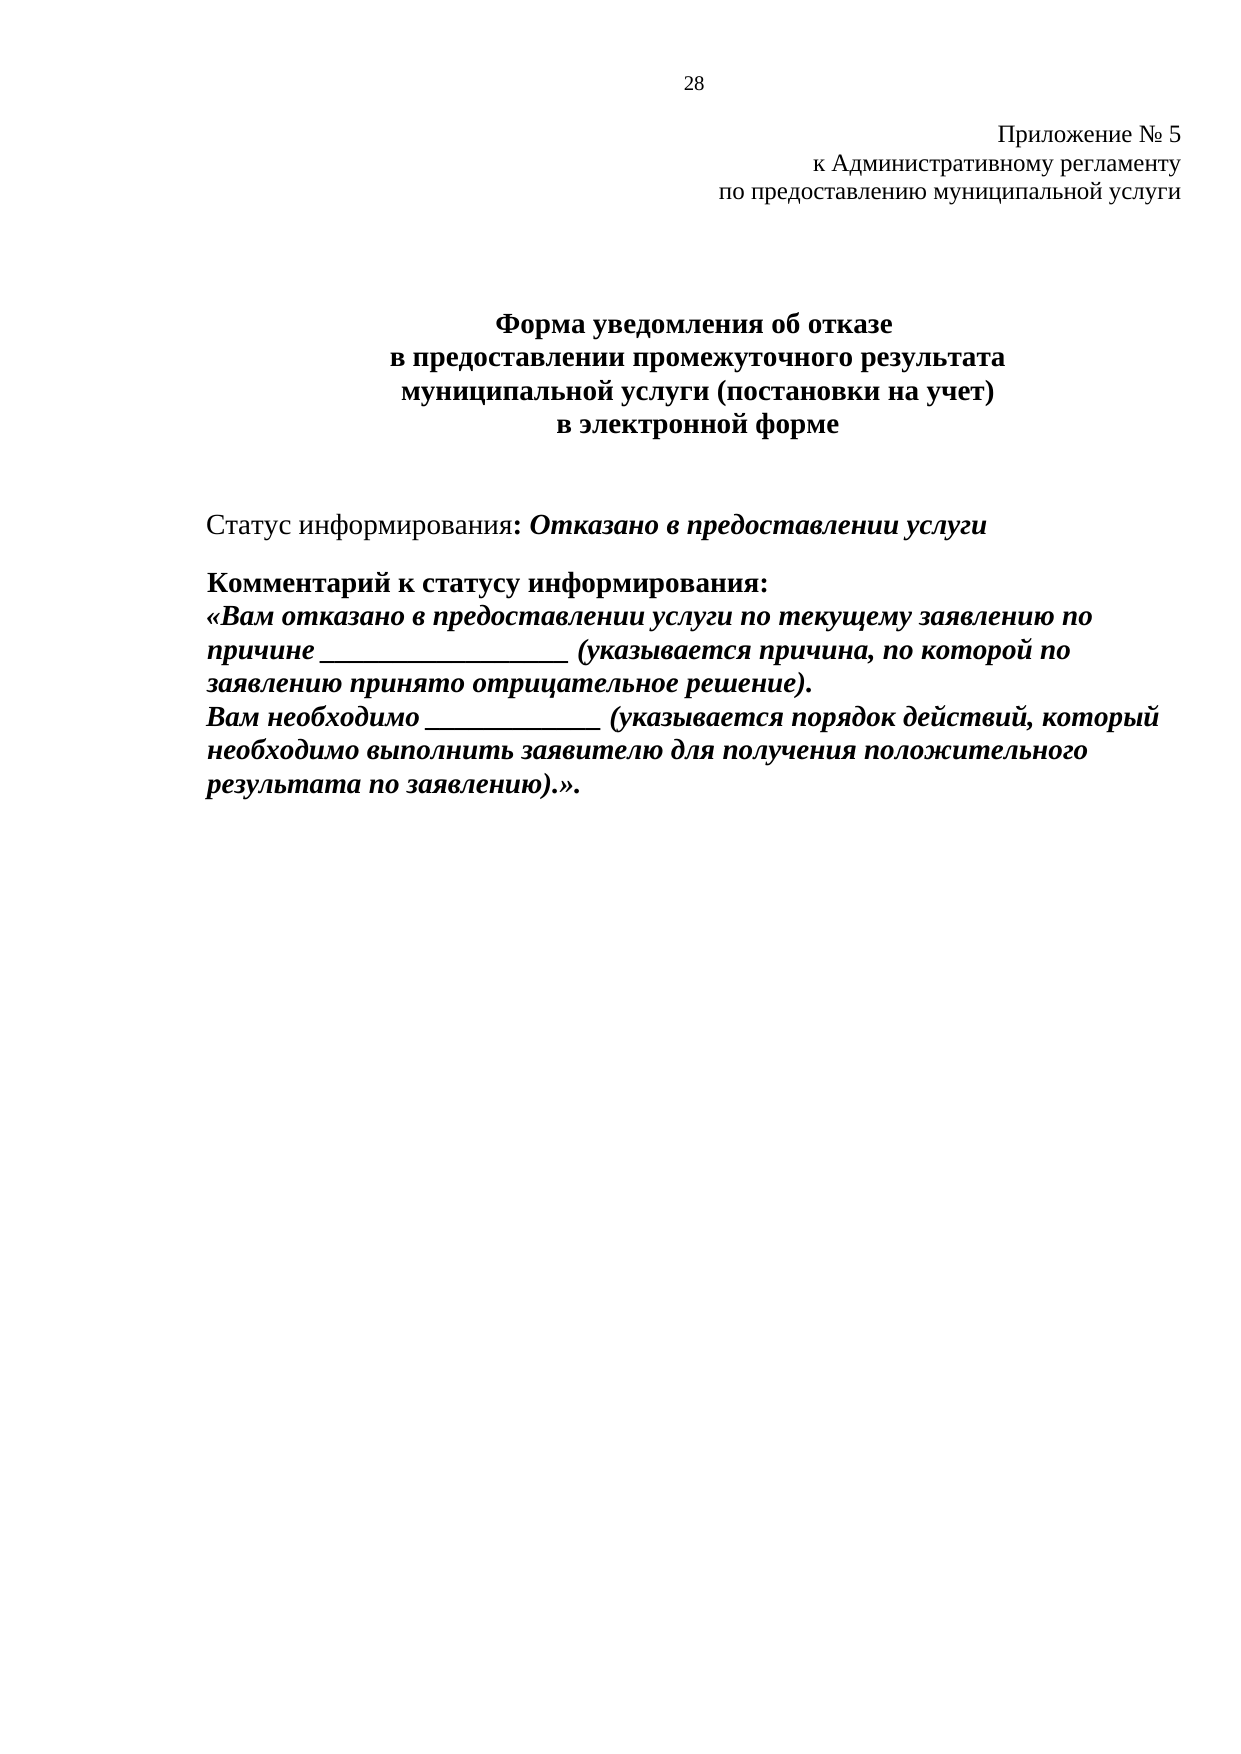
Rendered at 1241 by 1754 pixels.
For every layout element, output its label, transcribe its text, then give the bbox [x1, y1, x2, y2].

text Статус информирования: Отказано в предоставлении услуги [206, 507, 1181, 541]
text Вам необходимо ____________ (указывается порядок действий, который необходимо выполнить заявителю для получения положительного результата по заявлению).». [206, 699, 1181, 799]
text в электронной форме [207, 406, 1181, 440]
text в предоставлении промежуточного результата [207, 339, 1181, 373]
text Форма уведомления об отказе [207, 306, 1181, 339]
text Комментарий к статусу информирования: [207, 565, 1181, 598]
text к Административному регламенту [207, 148, 1181, 176]
text муниципальной услуги (постановки на учет) [207, 373, 1181, 406]
text по предоставлению муниципальной услуги [207, 176, 1181, 205]
text «Вам отказано в предоставлении услуги по текущему заявлению по причине _________________ (указывается причина, по которой по заявлению принято отрицательное решение). [206, 598, 1181, 699]
text Приложение № 5 [207, 119, 1181, 148]
